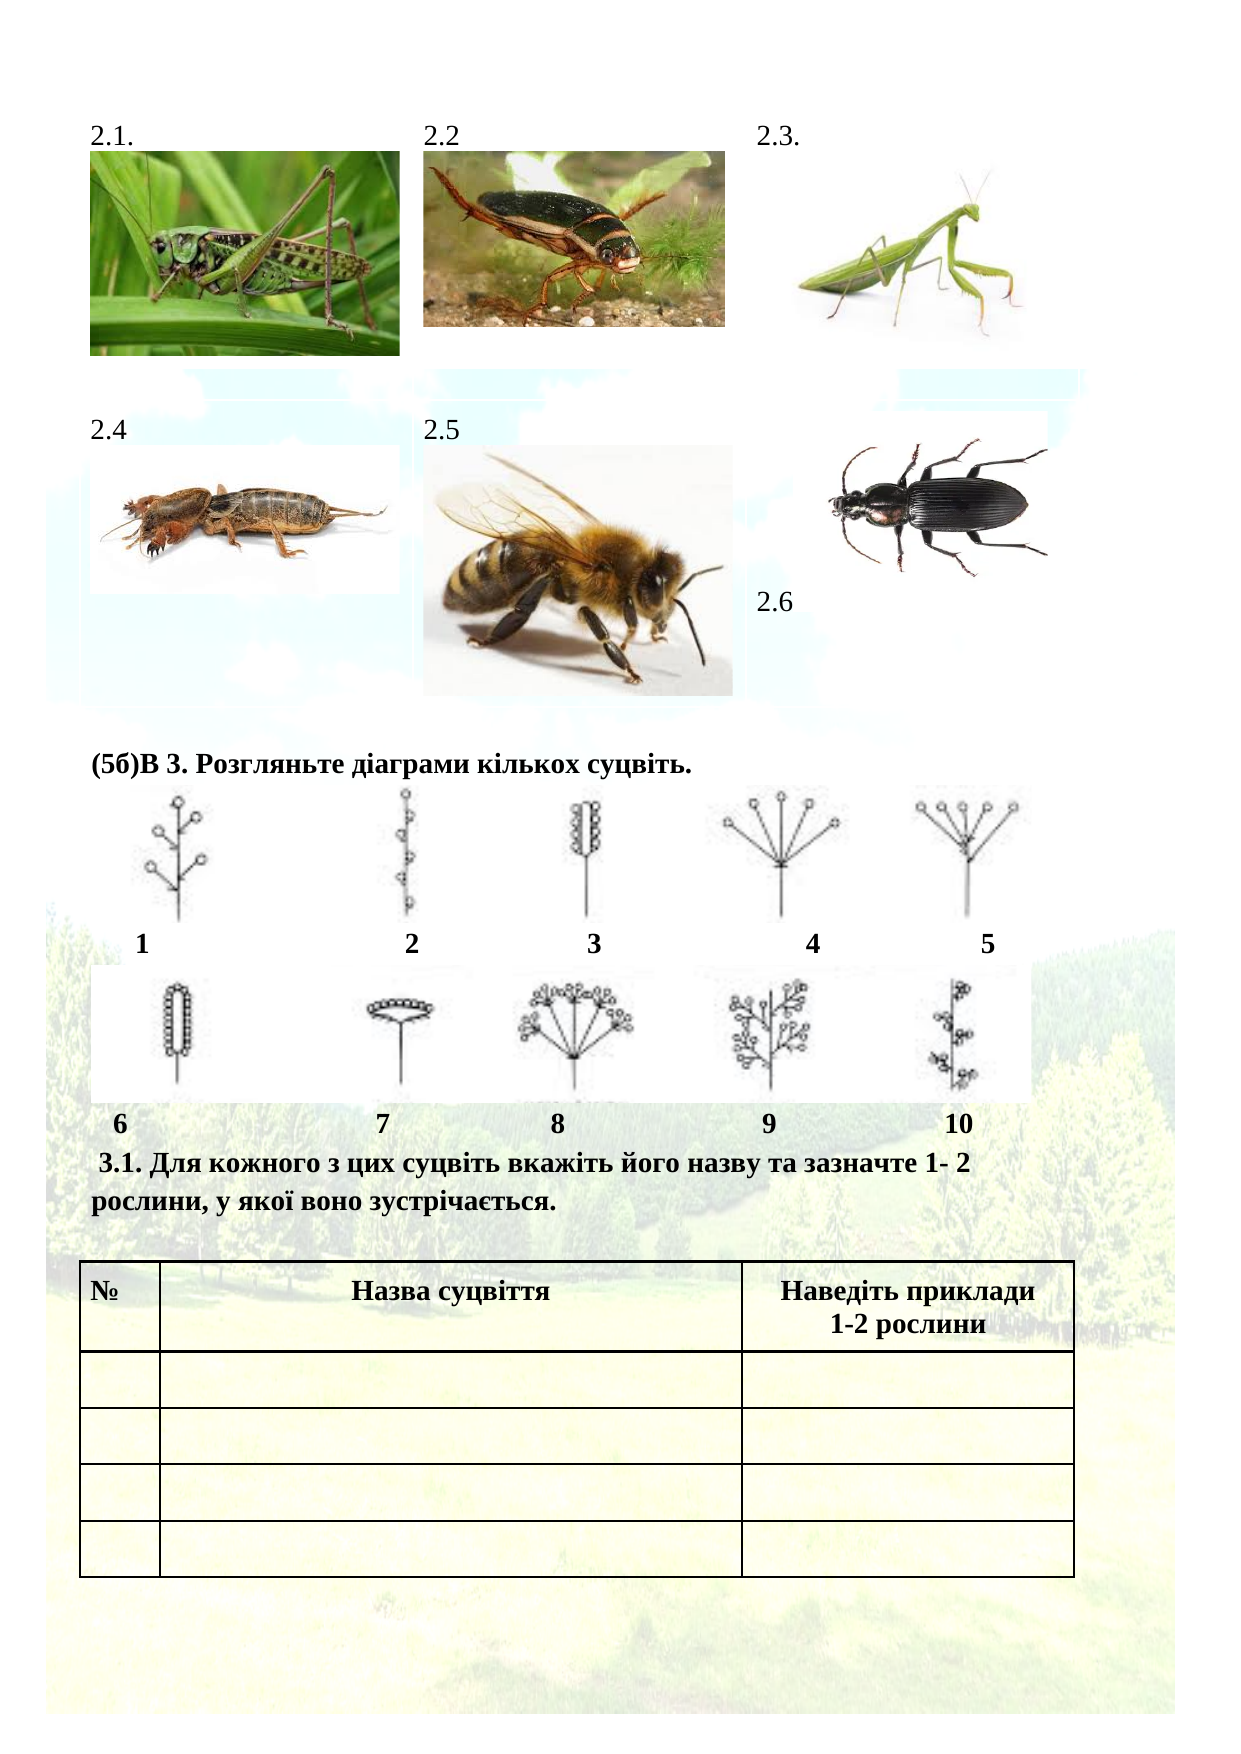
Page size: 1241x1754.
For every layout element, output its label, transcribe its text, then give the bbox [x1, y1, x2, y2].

table_cell [161, 1353, 741, 1407]
picture [423, 445, 733, 696]
table_header 2.2 [414, 107, 745, 399]
table_cell [161, 1522, 741, 1576]
table_cell 2.4 [81, 401, 412, 706]
table_cell [81, 1353, 159, 1407]
table_cell 2.6 [747, 401, 1078, 706]
text (5б)В 3. Розгляньте діаграми кількох суцвіть. [91, 746, 1090, 780]
text 1 2 3 4 5 [91, 926, 1090, 960]
table_header 2.3. [747, 107, 1078, 399]
picture [756, 151, 1066, 358]
text 3.1. Для кожного з цих суцвіть вкажіть його назву та зазначте 1- 2 рослини, у якої воно зустрічається. [91, 1145, 1090, 1217]
table_cell [743, 1409, 1073, 1463]
table_cell [81, 1409, 159, 1463]
picture [91, 965, 1032, 1103]
table_cell 2.5 [414, 401, 745, 706]
picture [91, 785, 1032, 923]
picture [90, 445, 400, 594]
picture [423, 151, 725, 327]
table_header 2.1. [81, 107, 412, 399]
picture [792, 411, 1048, 612]
table_header Назва суцвіття [161, 1263, 741, 1350]
table_cell [81, 1465, 159, 1520]
table_cell [81, 1522, 159, 1576]
table_cell [161, 1409, 741, 1463]
text 6 7 8 9 10 [91, 1106, 1090, 1140]
table_header № [81, 1263, 159, 1350]
table_cell [161, 1465, 741, 1520]
table_cell [743, 1465, 1073, 1520]
table_cell [743, 1522, 1073, 1576]
table_cell [743, 1353, 1073, 1407]
table_header Наведіть приклади 1-2 рослини [743, 1263, 1073, 1350]
picture [90, 151, 400, 356]
